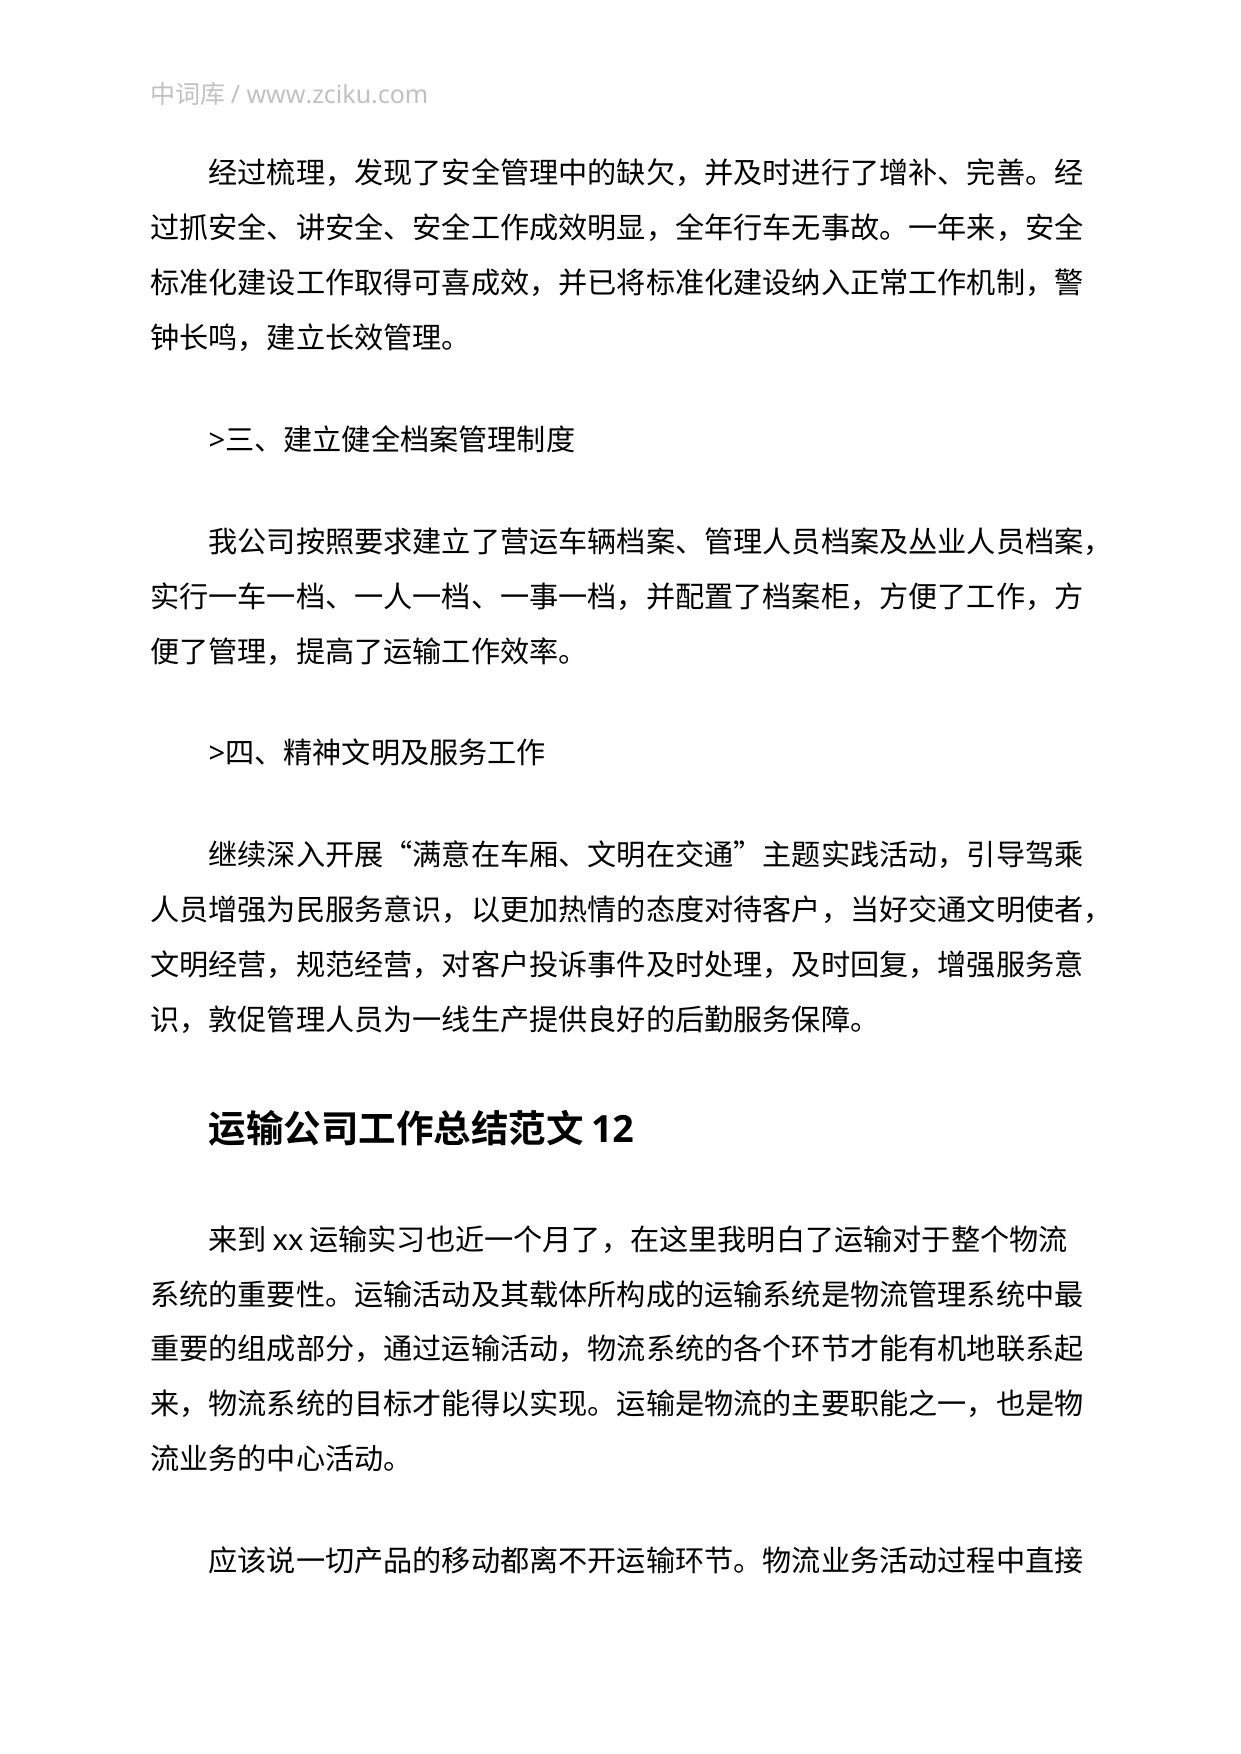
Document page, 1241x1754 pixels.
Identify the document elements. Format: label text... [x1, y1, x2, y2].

text 运输公司工作总结范文12 [150, 1098, 1090, 1153]
text 经过梳理，发现了安全管理中的缺欠，并及时进行了增补、完善。经过抓安全、讲安全、安全工作成效明显，全年行车无事故。一年来，安全标准化建设工作取得可喜成效，并已将标准化建设纳入正常工作机制，警钟长鸣，建立长效管理。 [150, 150, 1090, 357]
text 继续深入开展“满意在车厢、文明在交通”主题实践活动，引导驾乘人员增强为民服务意识，以更加热情的态度对待客户，当好交通文明使者，文明经营，规范经营，对客户投诉事件及时处理，及时回复，增强服务意识，敦促管理人员为一线生产提供良好的后勤服务保障。 [150, 832, 1090, 1039]
text 来到xx运输实习也近一个月了，在这里我明白了运输对于整个物流系统的重要性。运输活动及其载体所构成的运输系统是物流管理系统中最重要的组成部分，通过运输活动，物流系统的各个环节才能有机地联系起来，物流系统的目标才能得以实现。运输是物流的主要职能之一，也是物流业务的中心活动。 [150, 1216, 1090, 1478]
text 我公司按照要求建立了营运车辆档案、管理人员档案及丛业人员档案，实行一车一档、一人一档、一事一档，并配置了档案柜，方便了工作，方便了管理，提高了运输工作效率。 [150, 518, 1090, 671]
text >三、建立健全档案管理制度 [150, 416, 1090, 459]
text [150, 1537, 1090, 1580]
text >四、精神文明及服务工作 [150, 730, 1090, 772]
